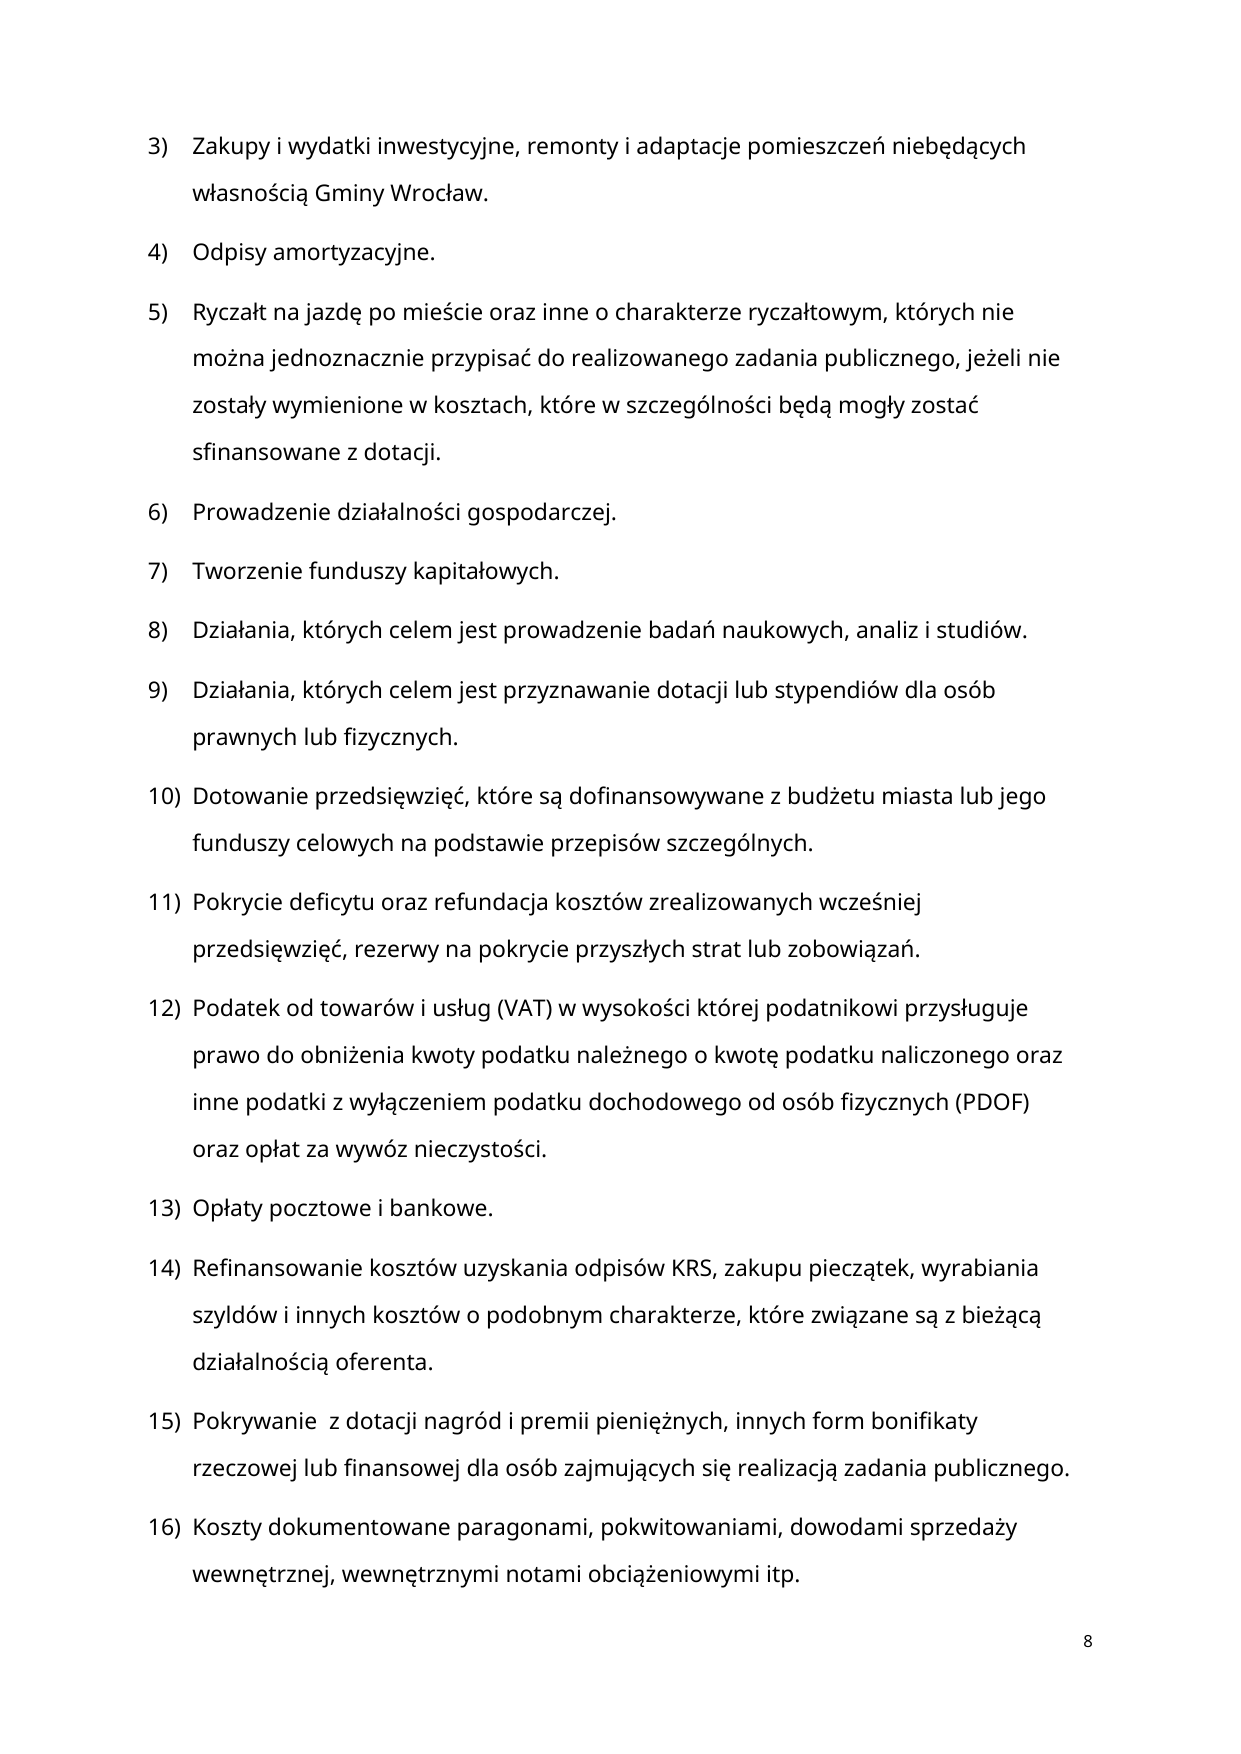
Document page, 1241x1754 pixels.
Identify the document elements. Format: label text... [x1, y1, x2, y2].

list Podatek od towarów i usług (VAT) w wysokości której podatnikowi przysługuje prawo do obniżenia kwoty podatku należnego o kwotę podatku naliczonego oraz inne podatki z wyłączeniem podatku dochodowego od osób fizycznych (PDOF) oraz opłat za wywóz nieczystości. [148, 992, 1081, 1164]
list Zakupy i wydatki inwestycyjne, remonty i adaptacje pomieszczeń niebędących własnością Gminy Wrocław. [148, 130, 1081, 208]
list Pokrycie deficytu oraz refundacja kosztów zrealizowanych wcześniej przedsięwzięć, rezerwy na pokrycie przyszłych strat lub zobowiązań. [148, 886, 1081, 964]
list Koszty dokumentowane paragonami, pokwitowaniami, dowodami sprzedaży wewnętrznej, wewnętrznymi notami obciążeniowymi itp. [148, 1511, 1081, 1589]
list Refinansowanie kosztów uzyskania odpisów KRS, zakupu pieczątek, wyrabiania szyldów i innych kosztów o podobnym charakterze, które związane są z bieżącą działalnością oferenta. [148, 1252, 1081, 1377]
list Pokrywanie z dotacji nagród i premii pieniężnych, innych form bonifikaty rzeczowej lub finansowej dla osób zajmujących się realizacją zadania publicznego. [148, 1405, 1081, 1483]
list Odpisy amortyzacyjne. [148, 236, 1081, 267]
list Ryczałt na jazdę po mieście oraz inne o charakterze ryczałtowym, których nie można jednoznacznie przypisać do realizowanego zadania publicznego, jeżeli nie zostały wymienione w kosztach, które w szczególności będą mogły zostać sfinansowane z dotacji. [148, 296, 1081, 467]
list Prowadzenie działalności gospodarczej. [148, 496, 1081, 527]
list Działania, których celem jest przyznawanie dotacji lub stypendiów dla osób prawnych lub fizycznych. [148, 674, 1081, 752]
list Dotowanie przedsięwzięć, które są dofinansowywane z budżetu miasta lub jego funduszy celowych na podstawie przepisów szczególnych. [148, 780, 1081, 858]
list Tworzenie funduszy kapitałowych. [148, 555, 1081, 586]
list Opłaty pocztowe i bankowe. [148, 1192, 1081, 1224]
list Działania, których celem jest prowadzenie badań naukowych, analiz i studiów. [148, 614, 1081, 646]
